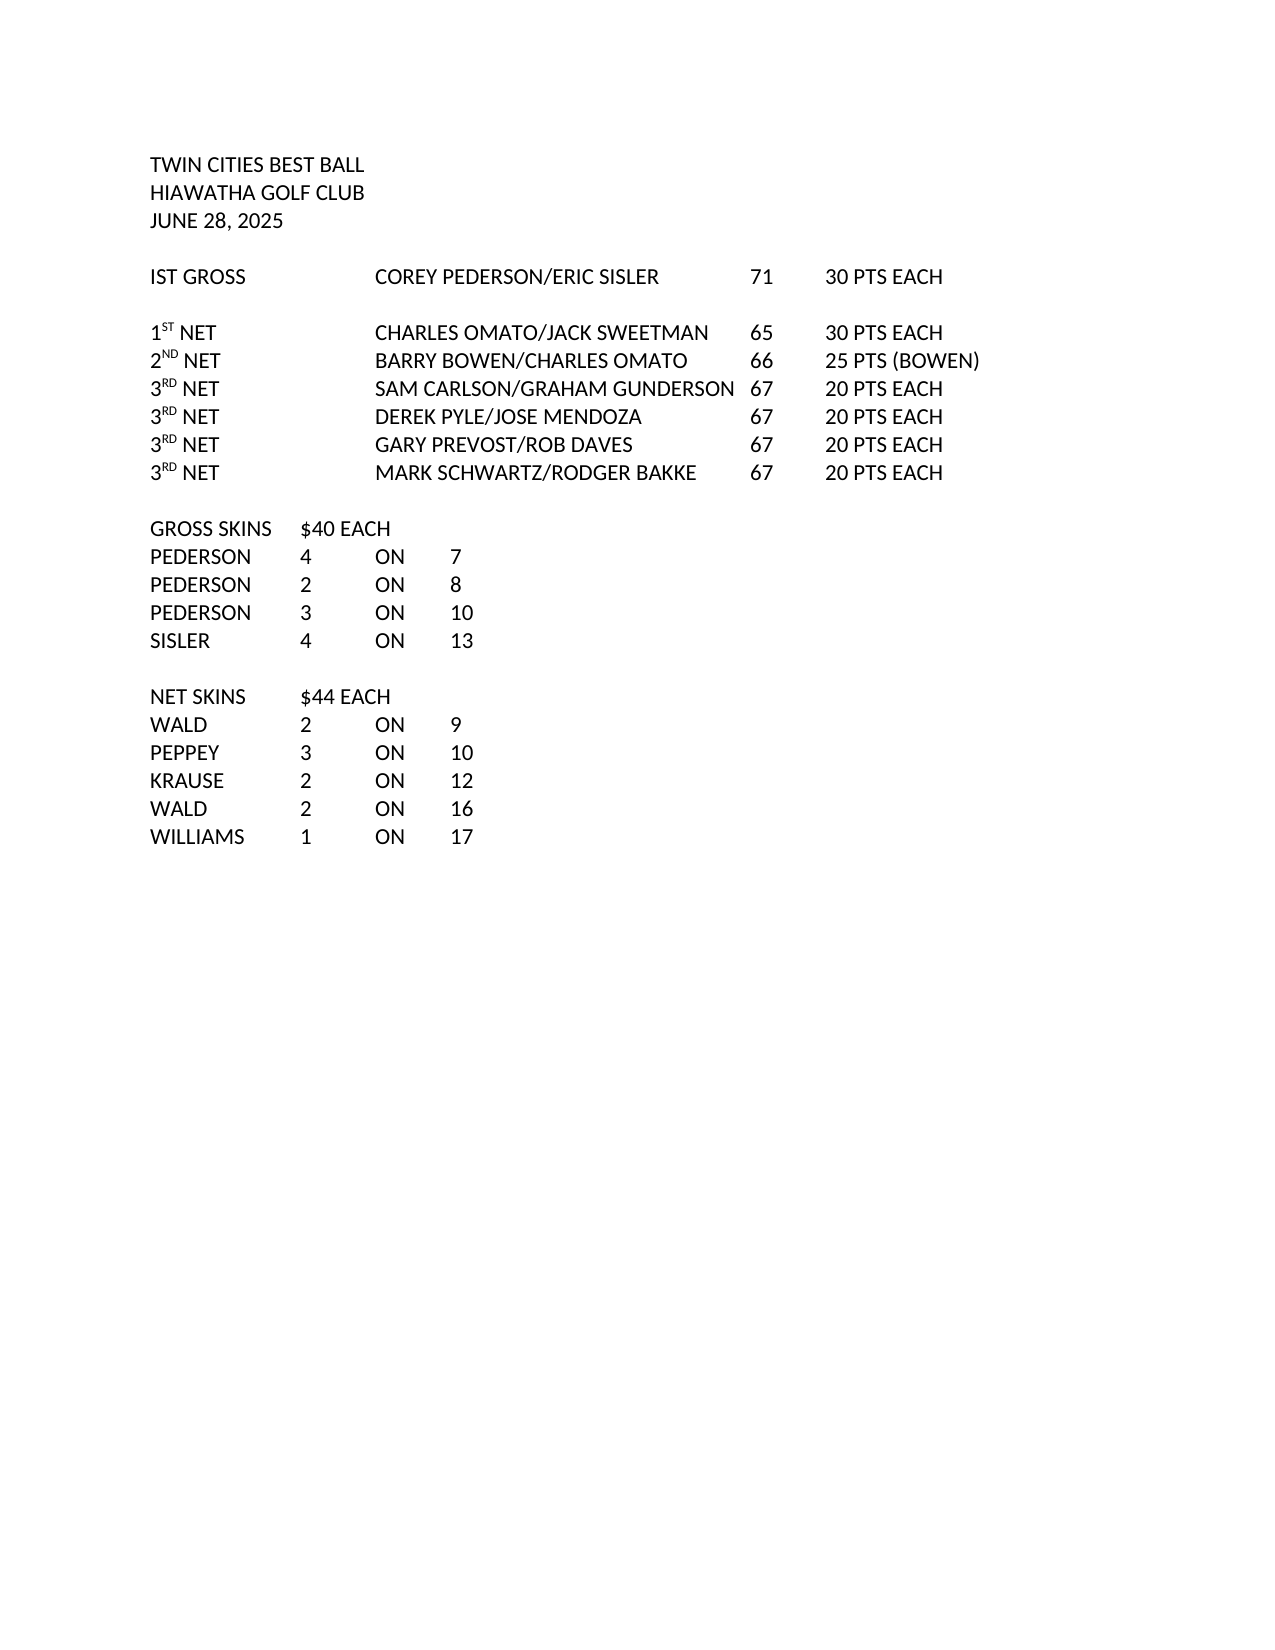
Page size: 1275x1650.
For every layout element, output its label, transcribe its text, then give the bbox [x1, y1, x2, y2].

text WALD 2 ON 9 [150, 710, 1125, 738]
text PEDERSON 2 ON 8 [150, 570, 1125, 598]
text WILLIAMS 1 ON 17 [150, 822, 1125, 851]
text NET SKINS $44 EACH [150, 682, 1125, 710]
text HIAWATHA GOLF CLUB [150, 178, 1125, 206]
text WALD 2 ON 16 [150, 794, 1125, 822]
text 2ND NET BARRY BOWEN/CHARLES OMATO 66 25 PTS (BOWEN) [150, 346, 1125, 374]
text PEPPEY 3 ON 10 [150, 738, 1125, 766]
text SISLER 4 ON 13 [150, 626, 1125, 654]
text 3RD NET MARK SCHWARTZ/RODGER BAKKE 67 20 PTS EACH [150, 458, 1125, 486]
text 1ST NET CHARLES OMATO/JACK SWEETMAN 65 30 PTS EACH [150, 318, 1125, 346]
text IST GROSS COREY PEDERSON/ERIC SISLER 71 30 PTS EACH [150, 262, 1125, 290]
text 3RD NET DEREK PYLE/JOSE MENDOZA 67 20 PTS EACH [150, 402, 1125, 430]
text KRAUSE 2 ON 12 [150, 766, 1125, 794]
text PEDERSON 3 ON 10 [150, 598, 1125, 626]
text GROSS SKINS $40 EACH [150, 514, 1125, 542]
text TWIN CITIES BEST BALL [150, 150, 1125, 178]
text 3RD NET GARY PREVOST/ROB DAVES 67 20 PTS EACH [150, 430, 1125, 458]
text JUNE 28, 2025 [150, 206, 1125, 234]
text PEDERSON 4 ON 7 [150, 542, 1125, 570]
text 3RD NET SAM CARLSON/GRAHAM GUNDERSON 67 20 PTS EACH [150, 374, 1125, 402]
